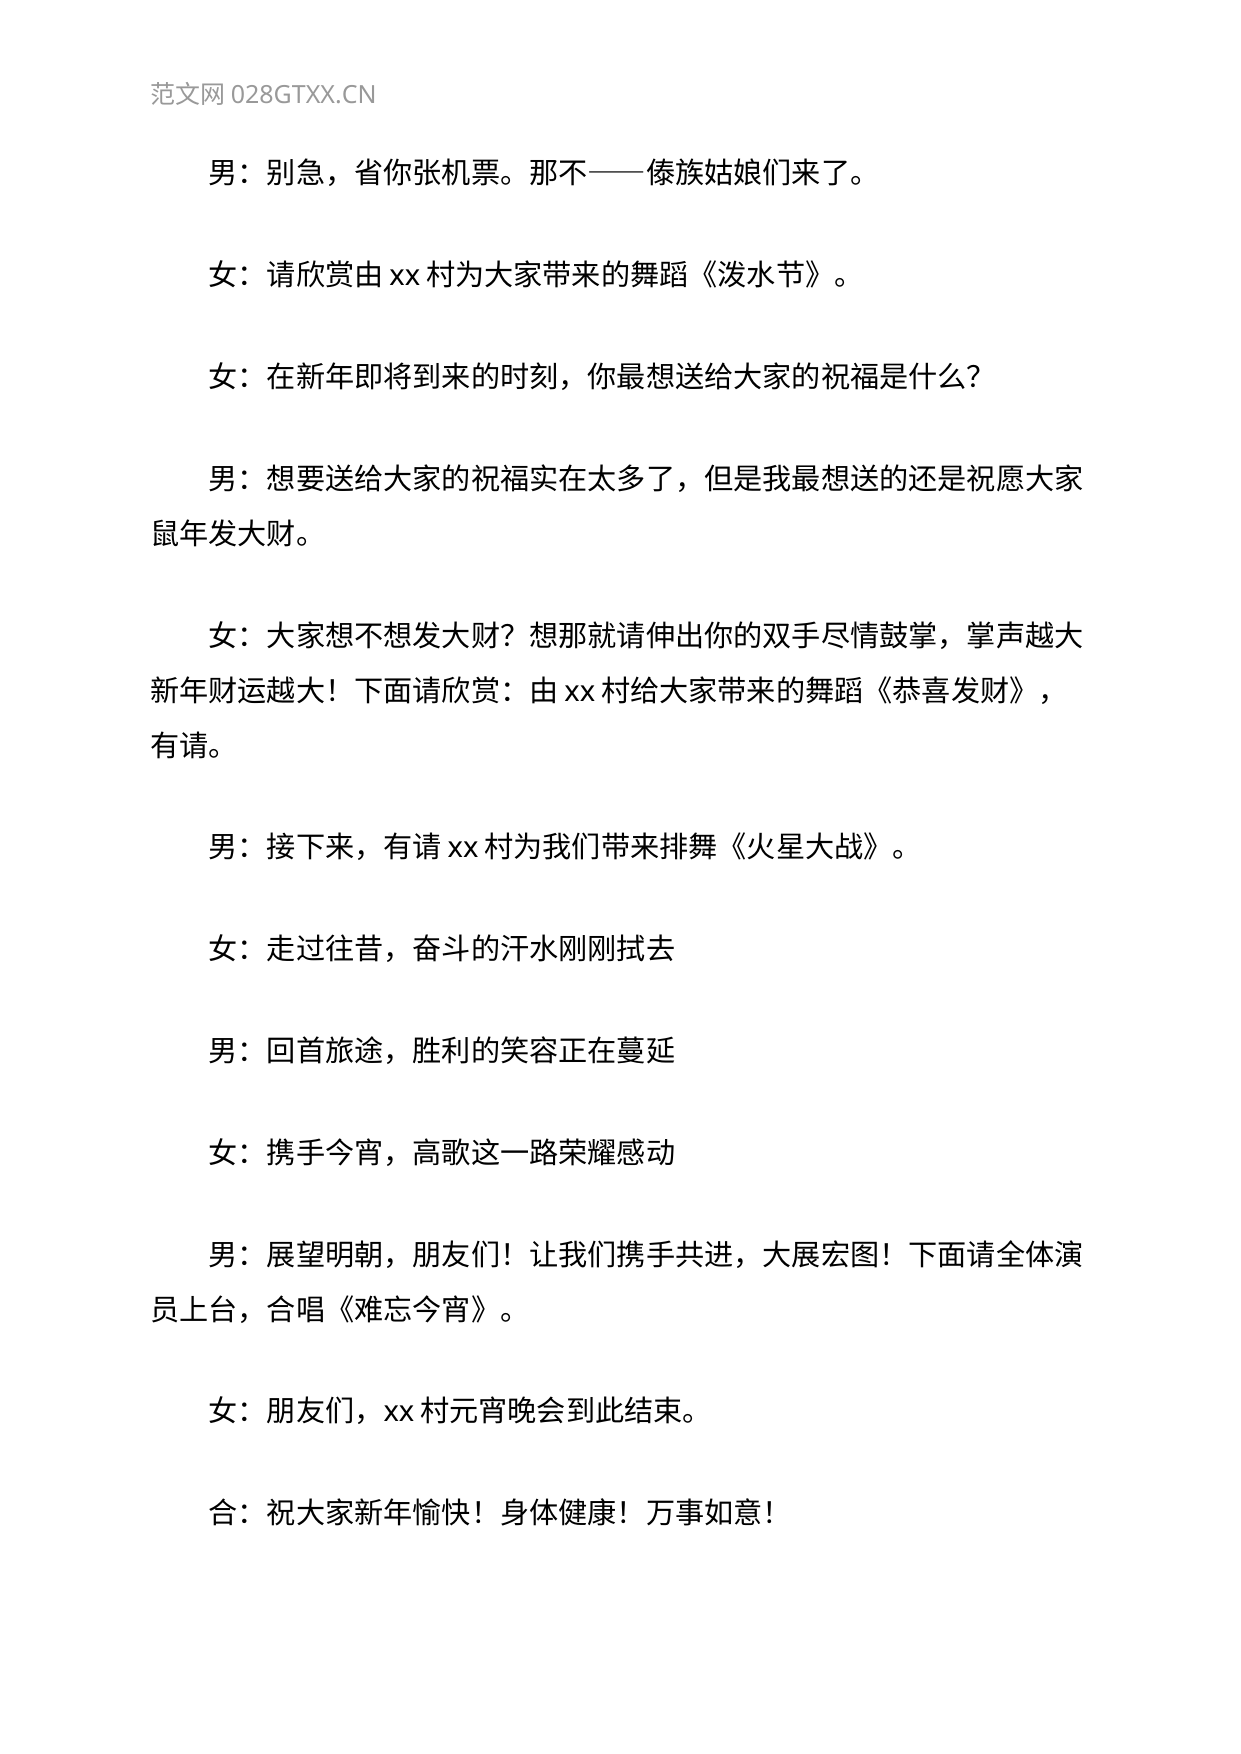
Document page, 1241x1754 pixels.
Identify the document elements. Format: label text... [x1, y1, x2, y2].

text 男：别急，省你张机票。那不——傣族姑娘们来了。 [150, 150, 1090, 192]
text 男：回首旅途，胜利的笑容正在蔓延 [150, 1028, 1090, 1070]
text 女：走过往昔，奋斗的汗水刚刚拭去 [150, 926, 1090, 968]
text 女：携手今宵，高歌这一路荣耀感动 [150, 1129, 1090, 1172]
text 女：朋友们，xx村元宵晚会到此结束。 [150, 1388, 1090, 1430]
text 合：祝大家新年愉快！身体健康！万事如意！ [150, 1490, 1090, 1532]
text 女：在新年即将到来的时刻，你最想送给大家的祝福是什么？ [150, 354, 1090, 396]
text 男：接下来，有请xx村为我们带来排舞《火星大战》。 [150, 824, 1090, 866]
text 男：展望明朝，朋友们！让我们携手共进，大展宏图！下面请全体演员上台，合唱《难忘今宵》。 [150, 1231, 1090, 1328]
text 女：请欣赏由xx村为大家带来的舞蹈《泼水节》。 [150, 252, 1090, 294]
text 男：想要送给大家的祝福实在太多了，但是我最想送的还是祝愿大家鼠年发大财。 [150, 456, 1090, 553]
text 女：大家想不想发大财？想那就请伸出你的双手尽情鼓掌，掌声越大新年财运越大！下面请欣赏：由xx村给大家带来的舞蹈《恭喜发财》，有请。 [150, 612, 1090, 764]
